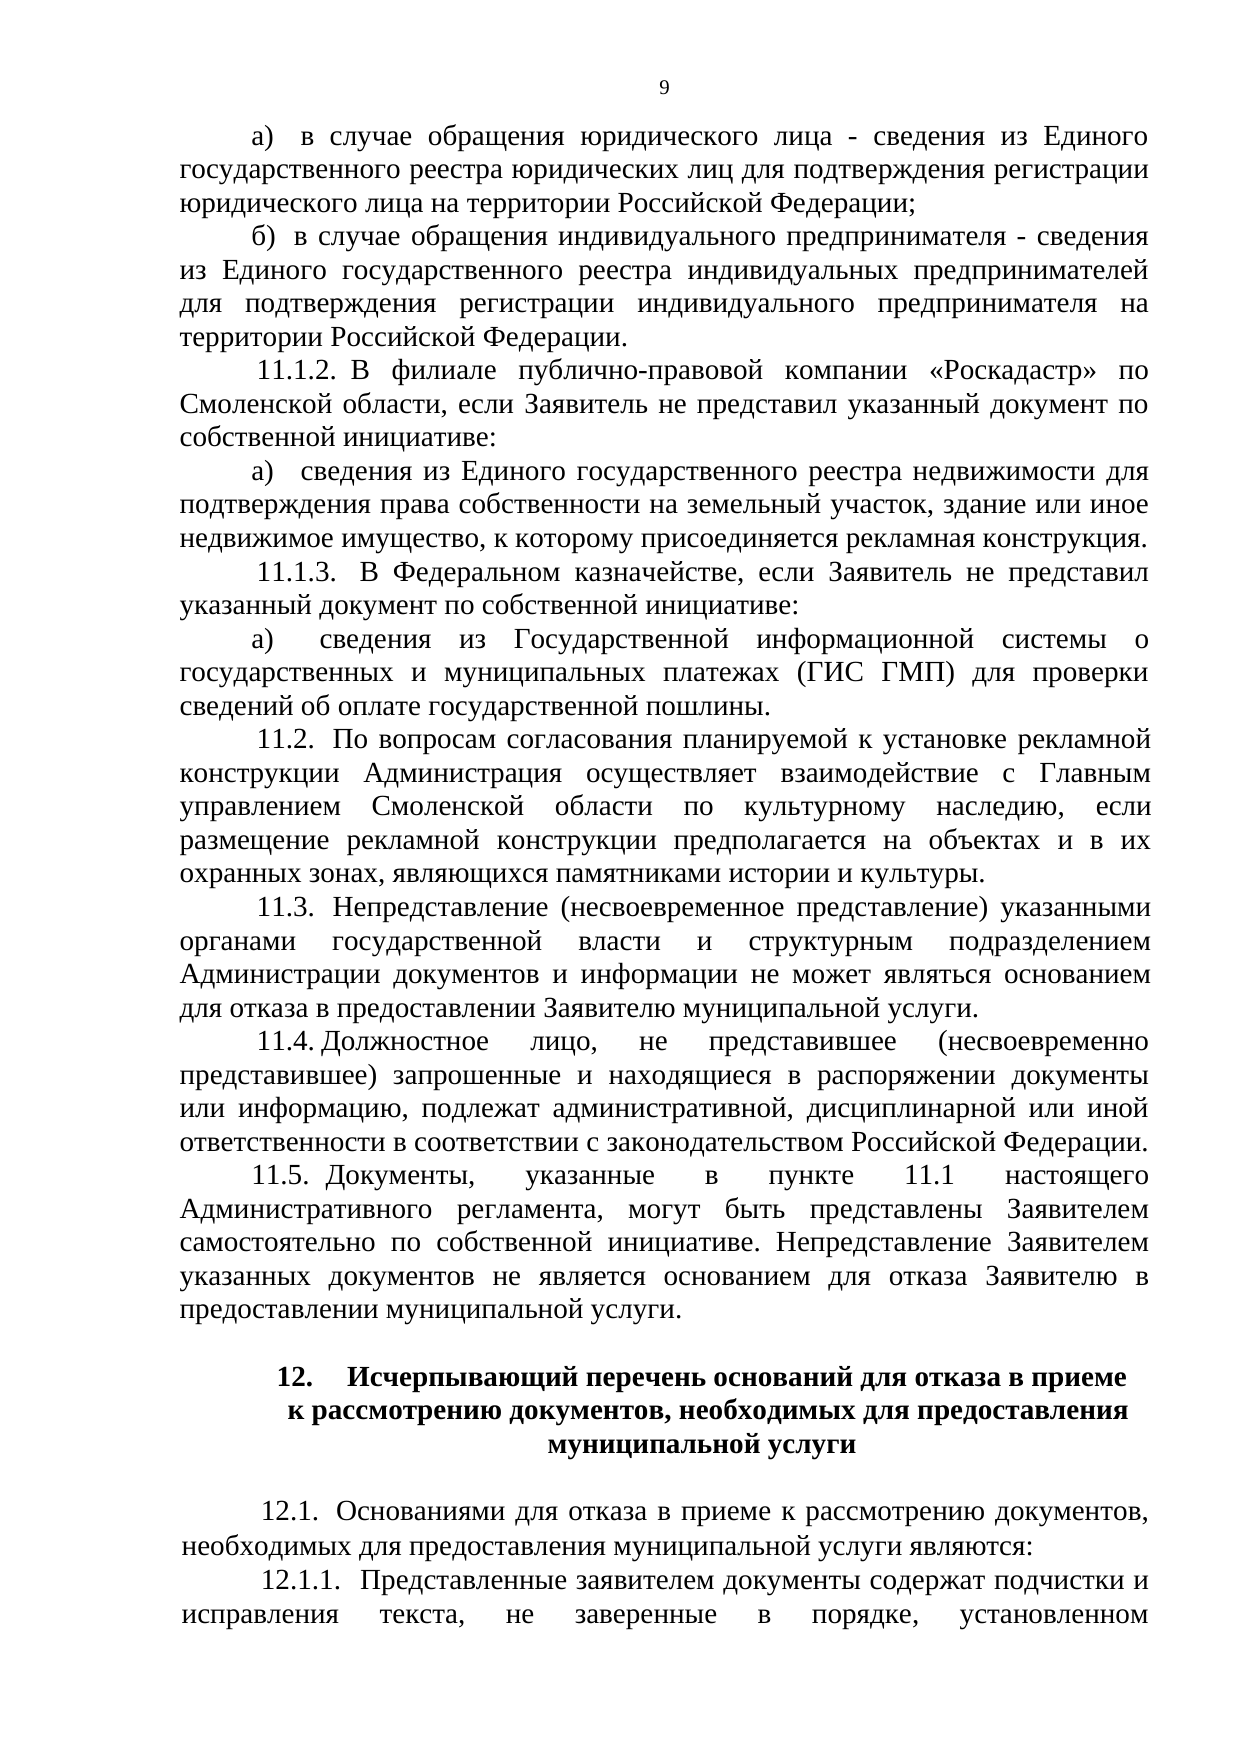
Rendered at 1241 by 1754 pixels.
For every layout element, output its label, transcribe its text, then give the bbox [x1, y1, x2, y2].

list Непредставление (несвоевременное представление) указанными органами государственной власти и структурным подразделением Администрации документов и информации не может являться основанием для отказа в предоставлении Заявителю муниципальной услуги. [179, 889, 1152, 1024]
text а) сведения из Государственной информационной системы о государственных и муниципальных платежах (ГИС ГМП) для проверки сведений об оплате государственной пошлины. [179, 621, 1149, 722]
list Исчерпывающий перечень оснований для отказа в приеме [179, 1359, 1149, 1393]
text к рассмотрению документов, необходимых для предоставления муниципальной услуги [254, 1393, 1149, 1460]
list Основаниями для отказа в приеме к рассмотрению документов, необходимых для предоставления муниципальной услуги являются: [181, 1493, 1149, 1562]
list В филиале публично-правовой компании «Роскадастр» по Смоленской области, если Заявитель не представил указанный документ по собственной инициативе: [179, 353, 1149, 453]
list Документы, указанные в пункте 11.1 настоящего Административного регламента, могут быть представлены Заявителем самостоятельно по собственной инициативе. Непредставление Заявителем указанных документов не является основанием для отказа Заявителю в предоставлении муниципальной услуги. [179, 1158, 1149, 1326]
text б) в случае обращения индивидуального предпринимателя - сведения из Единого государственного реестра индивидуальных предпринимателей для подтверждения регистрации индивидуального предпринимателя на территории Российской Федерации. [179, 219, 1149, 353]
list В Федеральном казначействе, если Заявитель не представил указанный документ по собственной инициативе: [179, 554, 1149, 621]
list По вопросам согласования планируемой к установке рекламной конструкции Администрация осуществляет взаимодействие с Главным управлением Смоленской области по культурному наследию, если размещение рекламной конструкции предполагается на объектах и в их охранных зонах, являющихся памятниками истории и культуры. [179, 722, 1152, 889]
text а) сведения из Единого государственного реестра недвижимости для подтверждения права собственности на земельный участок, здание или иное недвижимое имущество, к которому присоединяется рекламная конструкция. [179, 453, 1149, 554]
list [181, 1562, 1149, 1630]
text а) в случае обращения юридического лица - сведения из Единого государственного реестра юридических лиц для подтверждения регистрации юридического лица на территории Российской Федерации; [179, 118, 1149, 219]
list Должностное лицо, не представившее (несвоевременно представившее) запрошенные и находящиеся в распоряжении документы или информацию, подлежат административной, дисциплинарной или иной ответственности в соответствии с законодательством Российской Федерации. [179, 1024, 1149, 1158]
